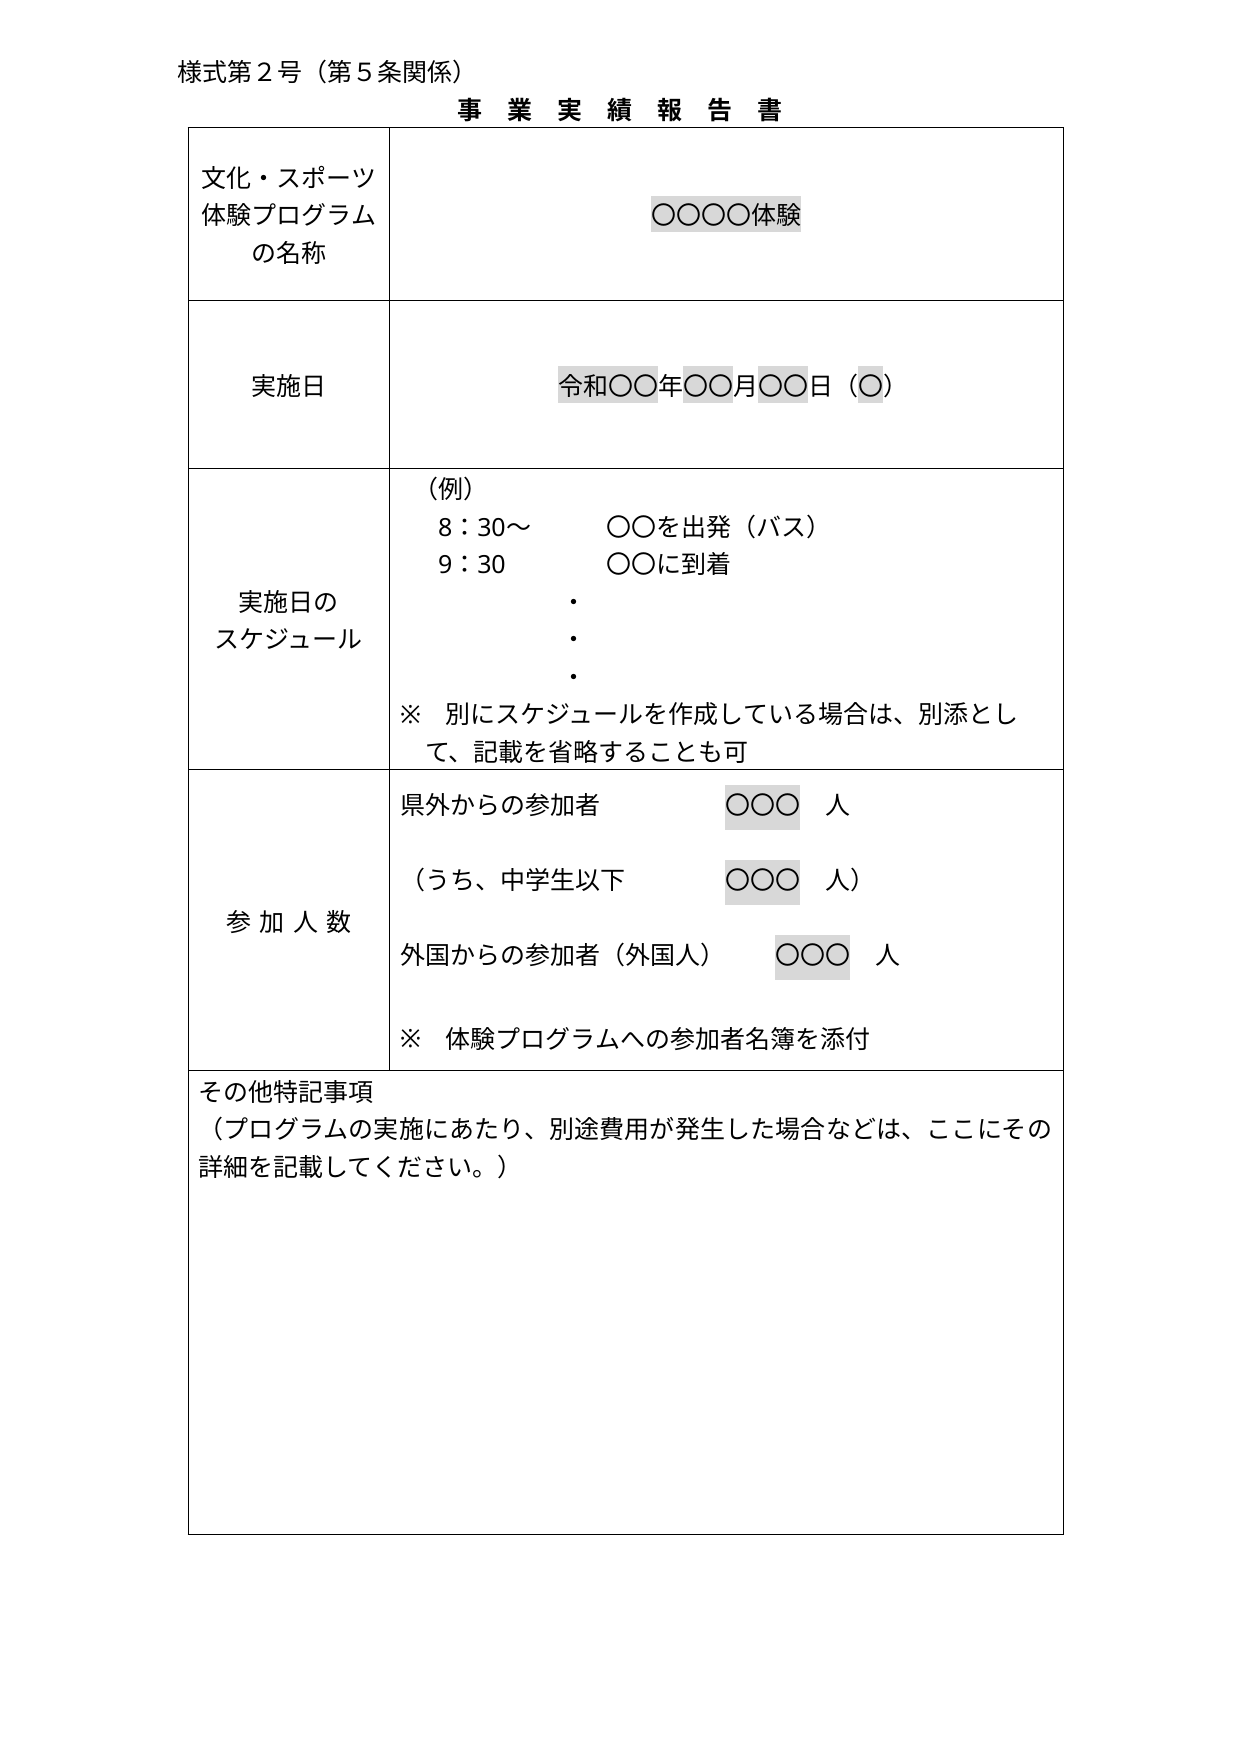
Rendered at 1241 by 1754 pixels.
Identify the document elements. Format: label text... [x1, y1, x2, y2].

table_header 〇〇〇〇体験 [390, 128, 1063, 300]
table_cell 県外からの参加者 〇〇〇 人 （うち、中学生以下 〇〇〇 人） 外国からの参加者（外国人） 〇〇〇 人 ※ 体験プログラムへの参加者名簿を添付 [390, 770, 1063, 1070]
table_cell 令和〇〇年〇〇月〇〇日（〇） [390, 301, 1063, 468]
text 事 業 実 績 報 告 書 [177, 89, 1063, 127]
table_cell 参加人数 [189, 770, 389, 1070]
table_cell その他特記事項 （プログラムの実施にあたり、別途費用が発生した場合などは、ここにその詳細を記載してください。） [189, 1071, 1063, 1534]
table_cell 実施日 [189, 301, 389, 468]
text 様式第２号（第５条関係） [177, 52, 1063, 89]
table_header 文化・スポーツ体験プログラムの名称 [189, 128, 389, 300]
table_cell （例） 8：30～ 〇〇を出発（バス） 9：30 〇〇に到着 ・ ・ ・ ※ 別にスケジュールを作成している場合は、別添として、記載を省略することも可 [390, 469, 1063, 769]
table_cell 実施日の スケジュール [189, 469, 389, 769]
